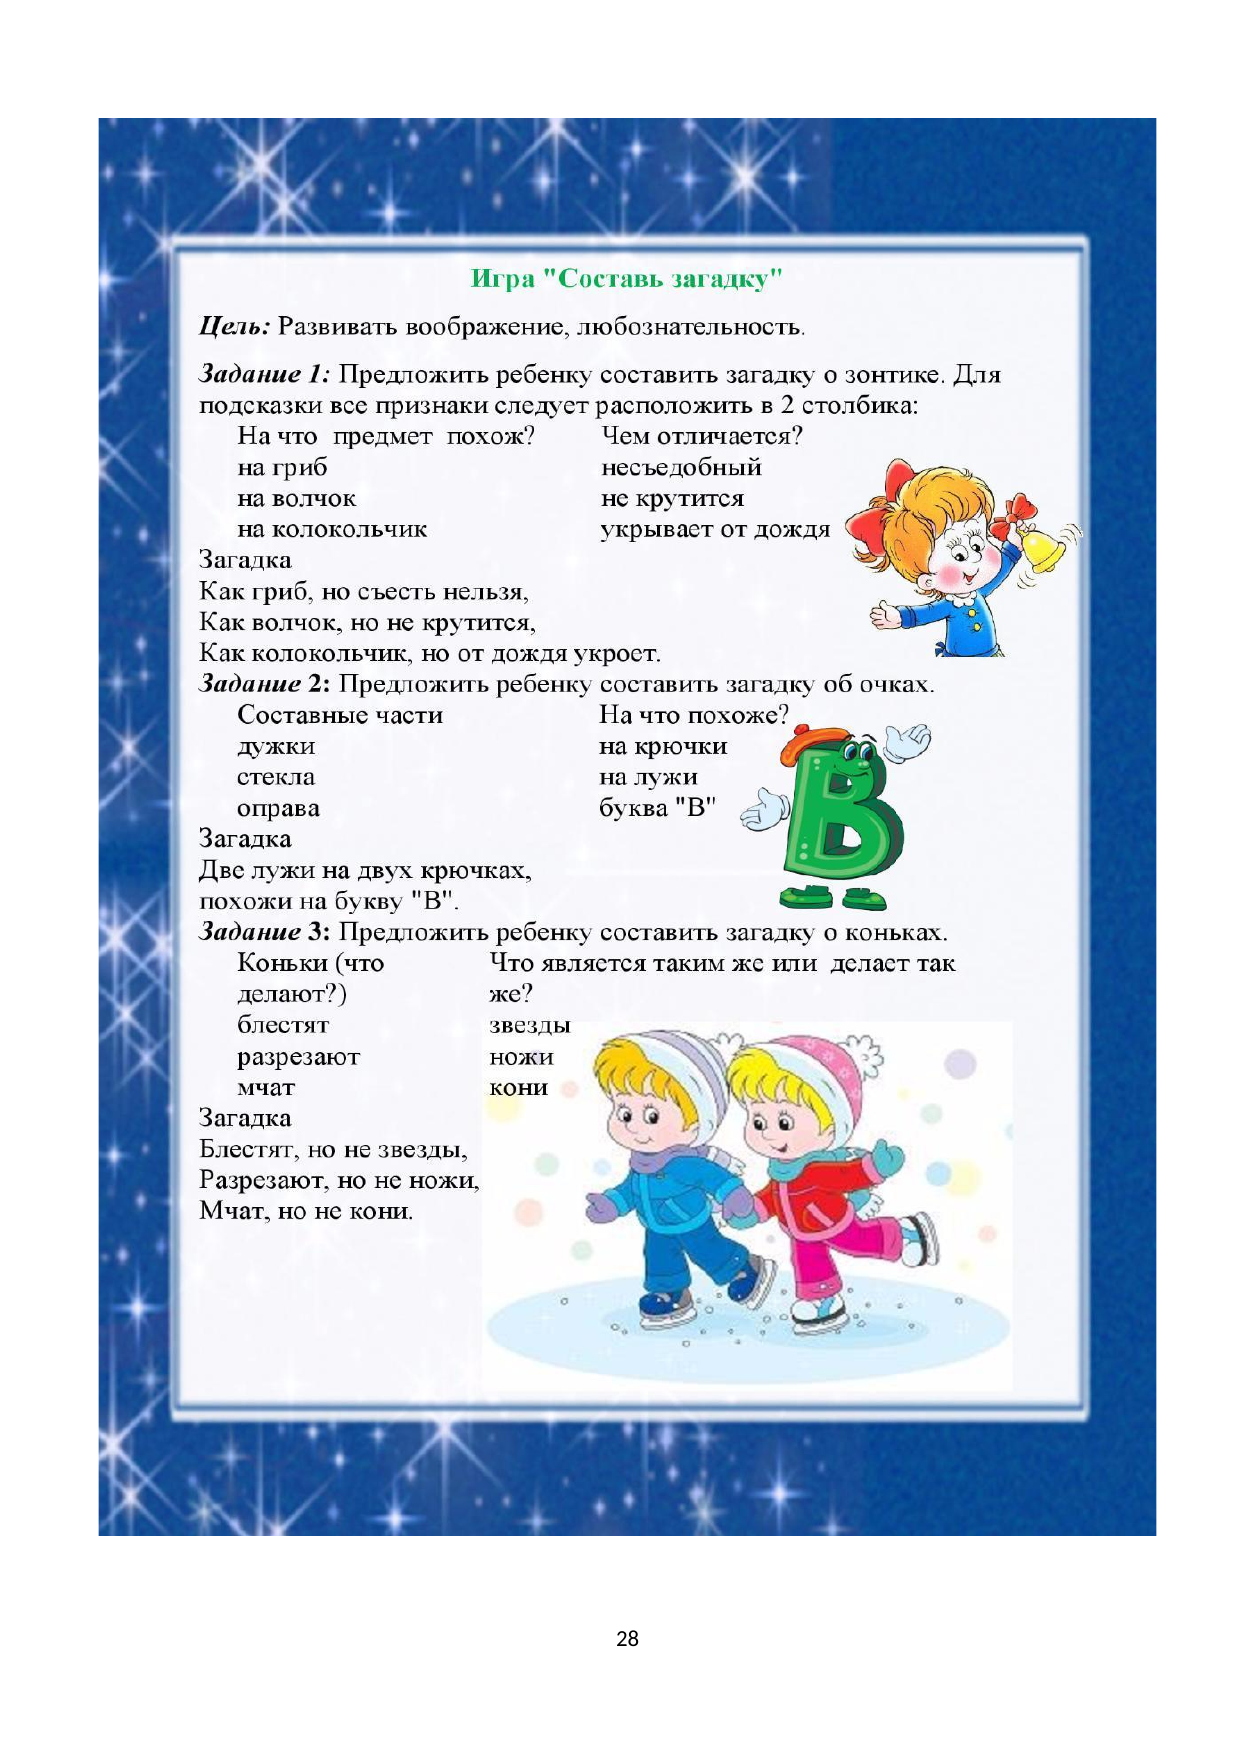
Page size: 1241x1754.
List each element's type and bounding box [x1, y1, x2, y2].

picture [98, 118, 1157, 1536]
